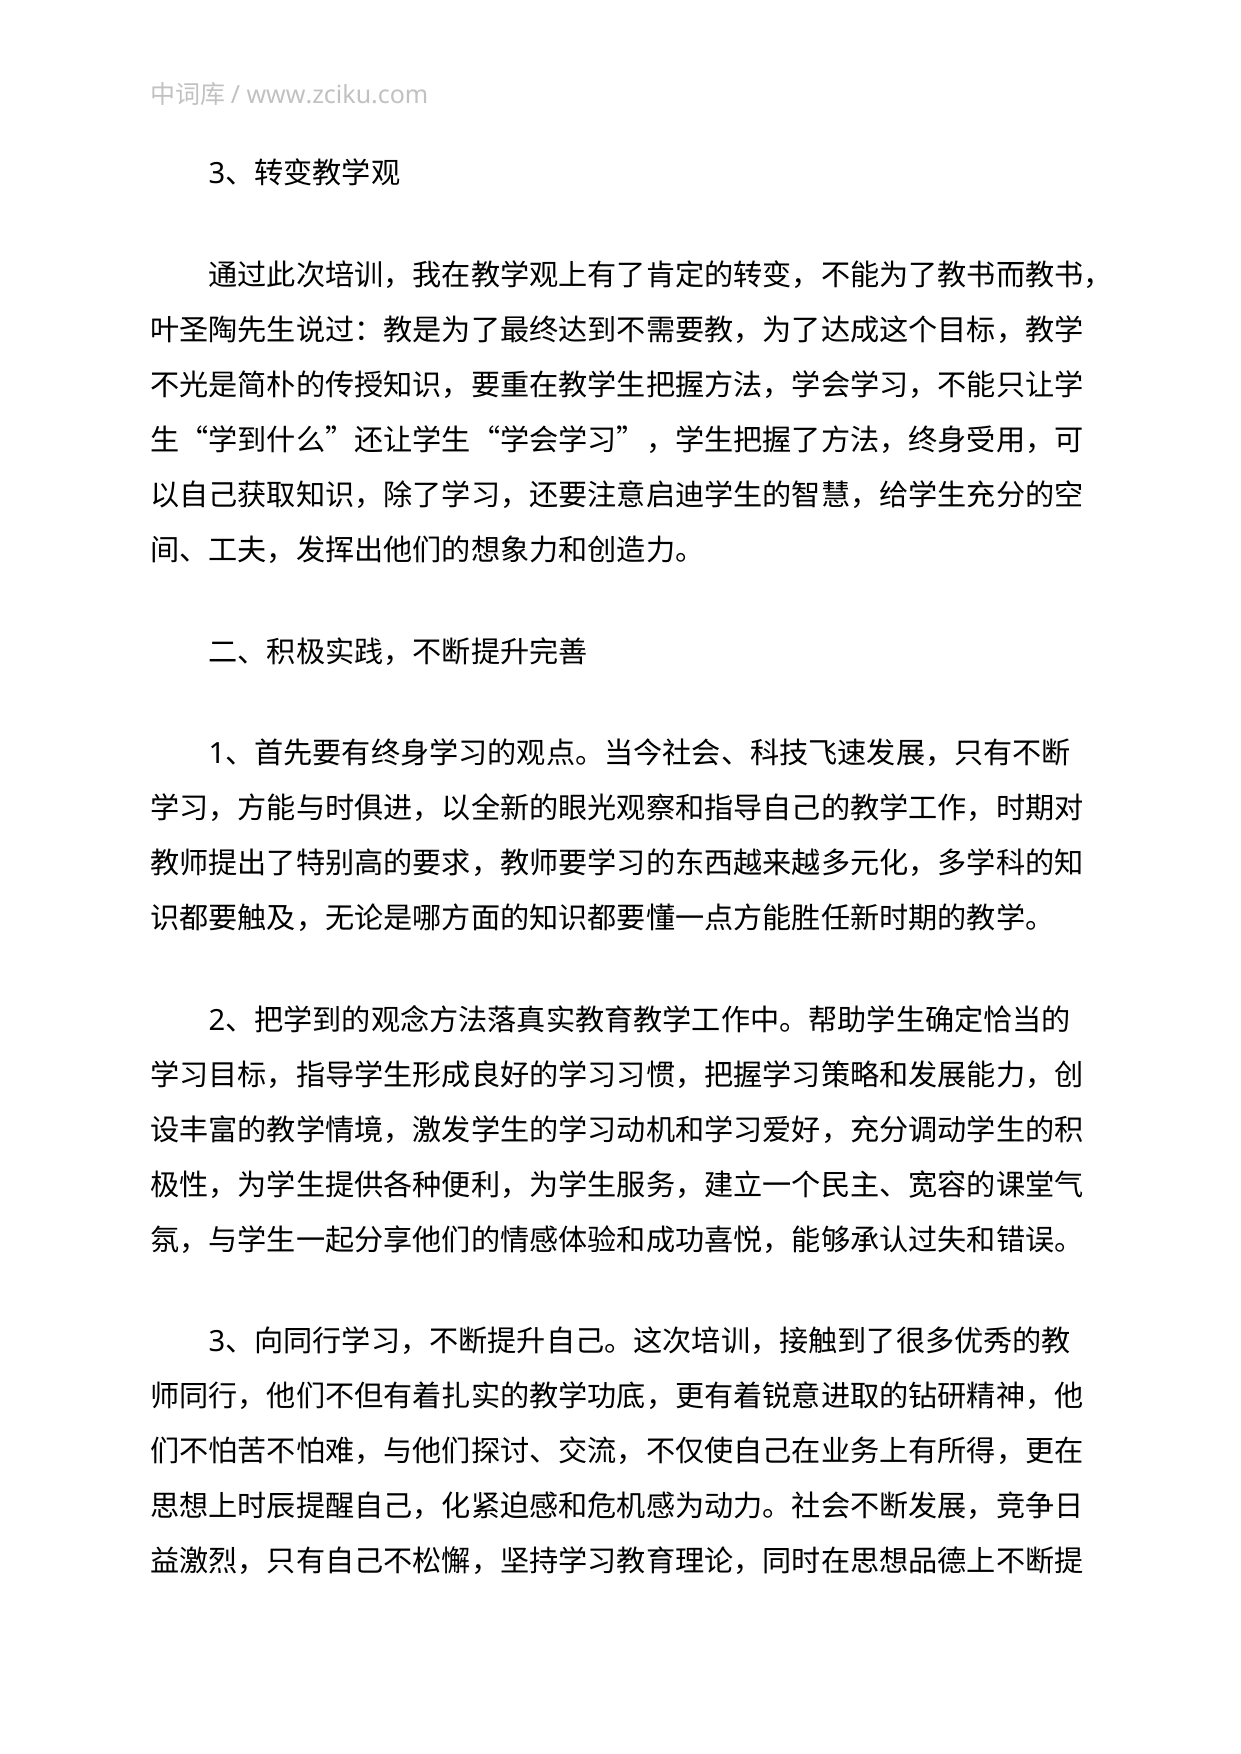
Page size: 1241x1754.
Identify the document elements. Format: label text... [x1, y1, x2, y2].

text 通过此次培训，我在教学观上有了肯定的转变，不能为了教书而教书，叶圣陶先生说过：教是为了最终达到不需要教，为了达成这个目标，教学不光是简朴的传授知识，要重在教学生把握方法，学会学习，不能只让学生“学到什么”还让学生“学会学习”，学生把握了方法，终身受用，可以自己获取知识，除了学习，还要注意启迪学生的智慧，给学生充分的空间、工夫，发挥出他们的想象力和创造力。 [150, 252, 1090, 569]
text 二、积极实践，不断提升完善 [150, 628, 1090, 671]
text 3、转变教学观 [150, 150, 1090, 192]
text 1、首先要有终身学习的观点。当今社会、科技飞速发展，只有不断学习，方能与时俱进，以全新的眼光观察和指导自己的教学工作，时期对教师提出了特别高的要求，教师要学习的东西越来越多元化，多学科的知识都要触及，无论是哪方面的知识都要懂一点方能胜任新时期的教学。 [150, 730, 1090, 937]
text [150, 1318, 1090, 1580]
text 2、把学到的观念方法落真实教育教学工作中。帮助学生确定恰当的学习目标，指导学生形成良好的学习习惯，把握学习策略和发展能力，创设丰富的教学情境，激发学生的学习动机和学习爱好，充分调动学生的积极性，为学生提供各种便利，为学生服务，建立一个民主、宽容的课堂气氛，与学生一起分享他们的情感体验和成功喜悦，能够承认过失和错误。 [150, 997, 1090, 1258]
